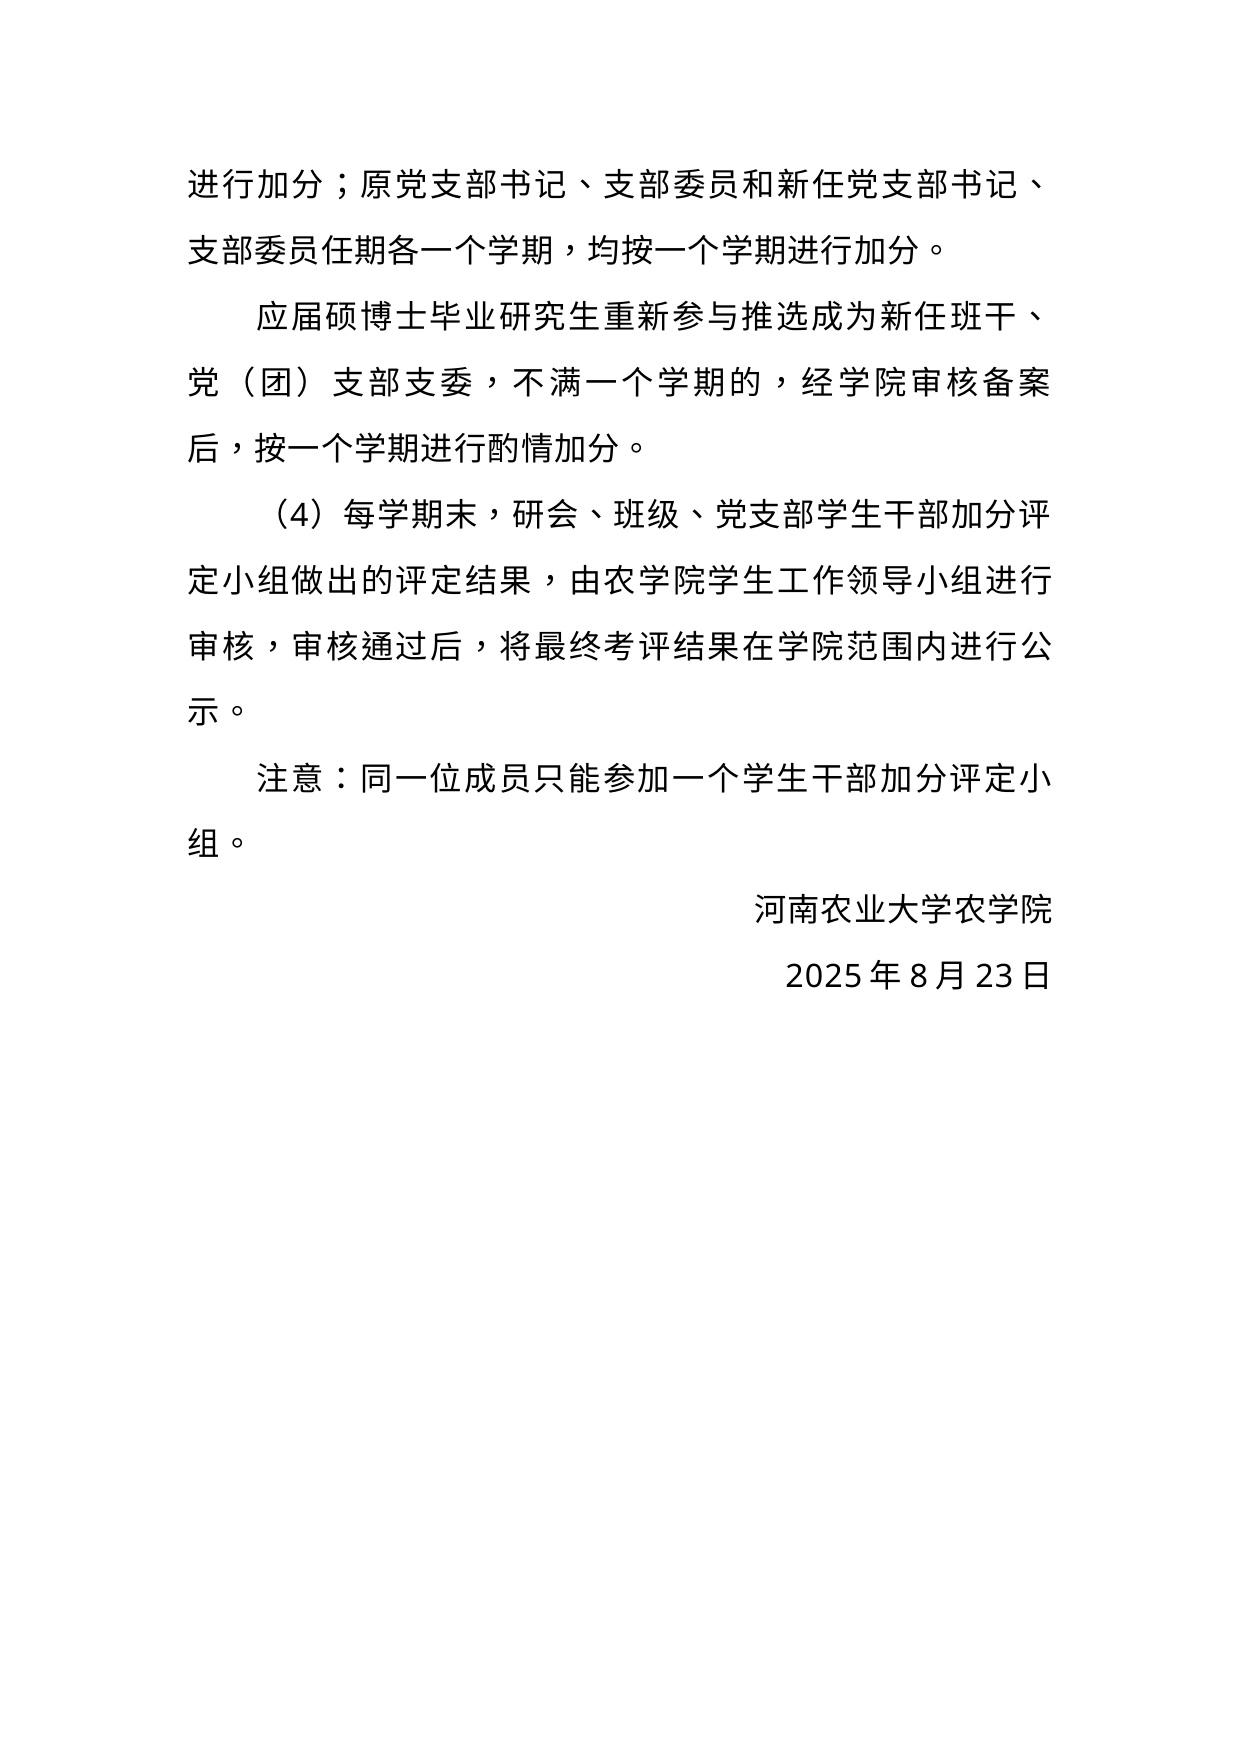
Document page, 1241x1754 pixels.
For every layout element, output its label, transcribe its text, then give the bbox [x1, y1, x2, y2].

text 2025年8月23日 [187, 953, 1053, 997]
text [187, 162, 1053, 272]
text 应届硕博士毕业研究生重新参与推选成为新任班干、党（团）支部支委，不满一个学期的，经学院审核备案后，按一个学期进行酌情加分。 [187, 294, 1053, 470]
text 注意：同一位成员只能参加一个学生干部加分评定小组。 [187, 755, 1053, 865]
text （4）每学期末，研会、班级、党支部学生干部加分评定小组做出的评定结果，由农学院学生工作领导小组进行审核，审核通过后，将最终考评结果在学院范围内进行公示。 [187, 492, 1053, 733]
text 河南农业大学农学院 [187, 887, 1053, 931]
